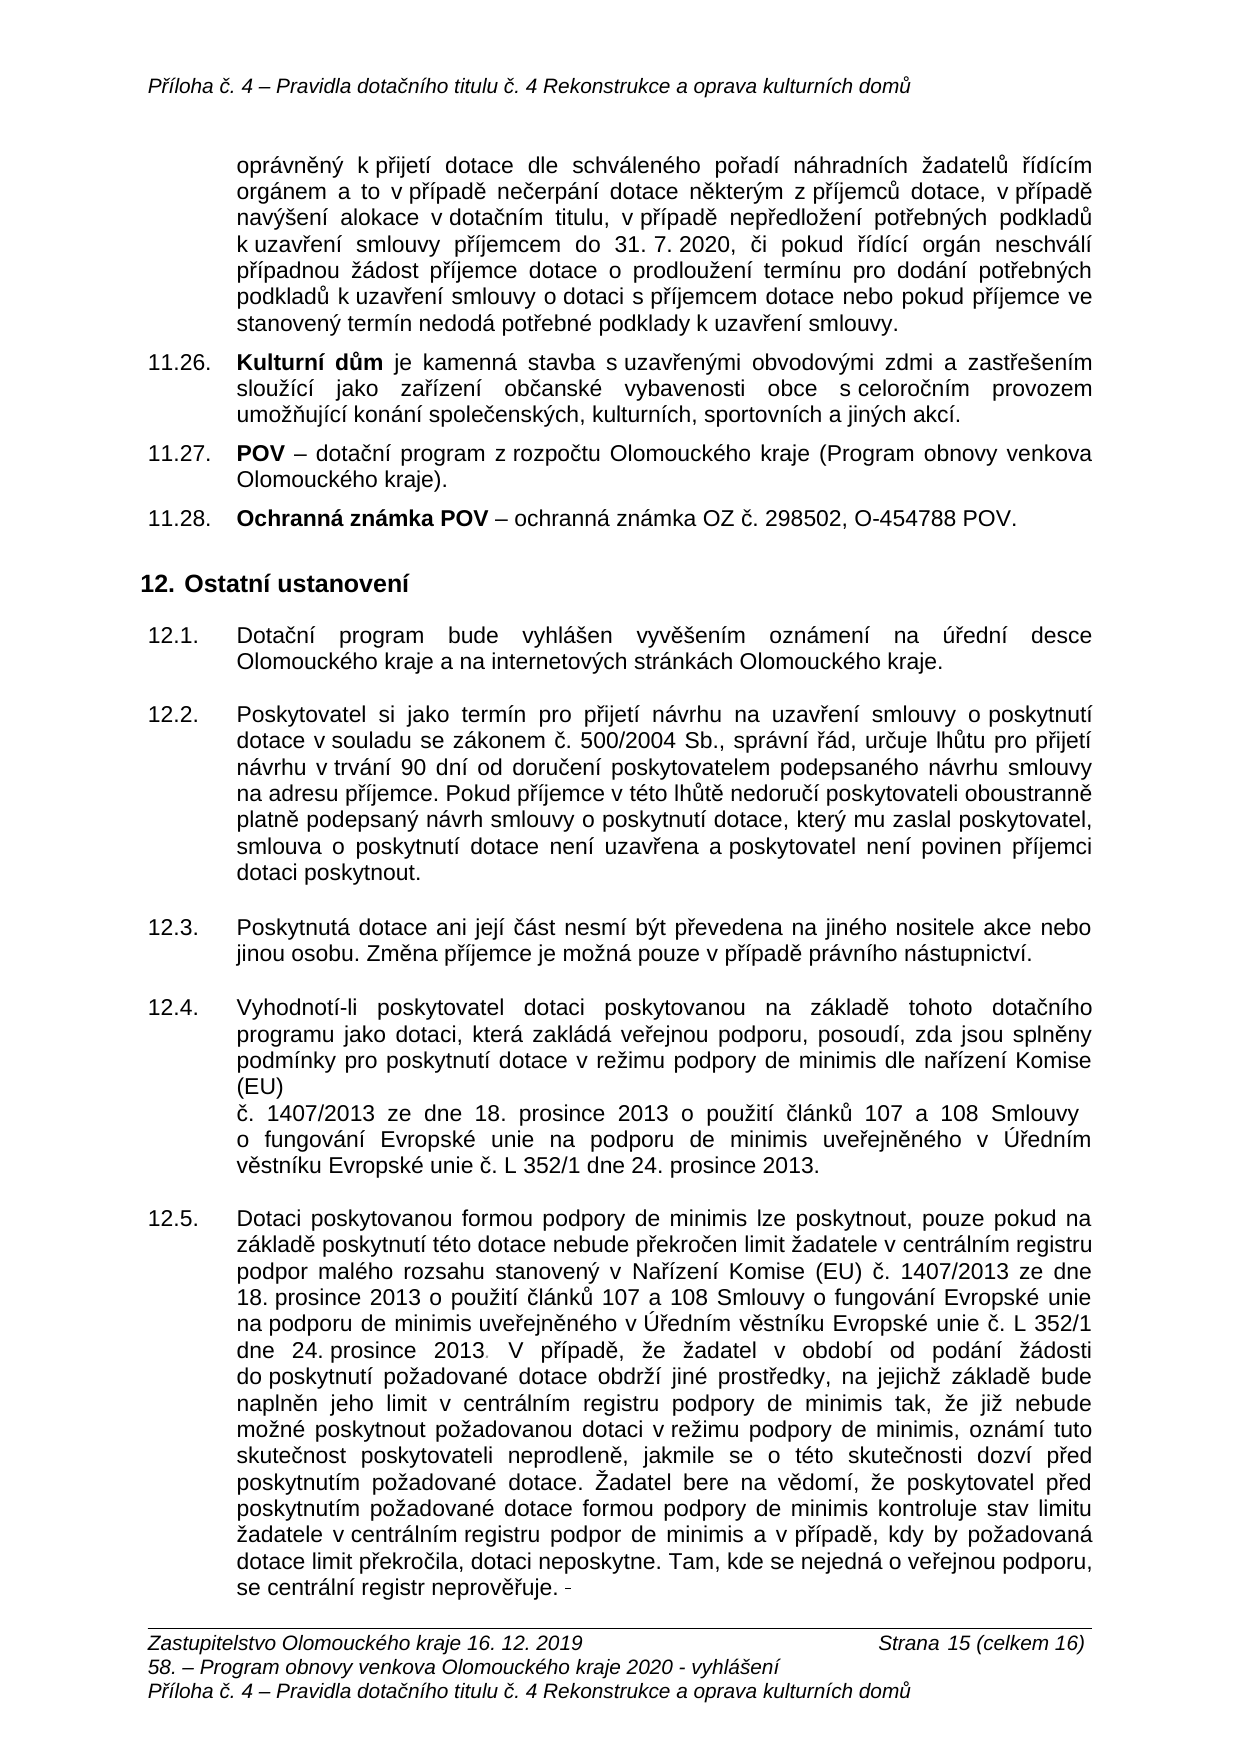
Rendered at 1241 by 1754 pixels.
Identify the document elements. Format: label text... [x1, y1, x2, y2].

list POV – dotační program z rozpočtu Olomouckého kraje (Program obnovy venkova Olomouckého kraje). [148, 440, 1092, 493]
list Poskytnutá dotace ani její část nesmí být převedena na jiného nositele akce nebo jinou osobu. Změna příjemce je možná pouze v případě právního nástupnictví. [148, 913, 1092, 966]
list Vyhodnotí-li poskytovatel dotaci poskytovanou na základě tohoto dotačního programu jako dotaci, která zakládá veřejnou podporu, posoudí, zda jsou splněny podmínky pro poskytnutí dotace v režimu podpory de minimis dle nařízení Komise (EU) č. 1407/2013 ze dne 18. prosince 2013 o použití článků 107 a 108 Smlouvy o fungování Evropské unie na podporu de minimis uveřejněného v Úředním věstníku Evropské unie č. L 352/1 dne 24. prosince 2013. [148, 994, 1092, 1179]
list Dotační program bude vyhlášen vyvěšením oznámení na úřední desce Olomouckého kraje a na internetových stránkách Olomouckého kraje. [148, 622, 1092, 674]
list Ochranná známka POV – ochranná známka OZ č. 298502, O-454788 POV. [148, 505, 1092, 532]
list Kulturní dům je kamenná stavba s uzavřenými obvodovými zdmi a zastřešením sloužící jako zařízení občanské vybavenosti obce s celoročním provozem umožňující konání společenských, kulturních, sportovních a jiných akcí. [148, 348, 1092, 428]
list Ostatní ustanovení [140, 569, 1092, 598]
list Dotaci poskytovanou formou podpory de minimis lze poskytnout, pouze pokud na základě poskytnutí této dotace nebude překročen limit žadatele v centrálním registru podpor malého rozsahu stanovený v Nařízení Komise (EU) č. 1407/2013 ze dne 18. prosince 2013 o použití článků 107 a 108 Smlouvy o fungování Evropské unie na podporu de minimis uveřejněného v Úředním věstníku Evropské unie č. L 352/1 dne 24. prosince 2013. V případě, že žadatel v období od podání žádosti do poskytnutí požadované dotace obdrží jiné prostředky, na jejichž základě bude naplněn jeho limit v centrálním registru podpory de minimis tak, že již nebude možné poskytnout požadovanou dotaci v režimu podpory de minimis, oznámí tuto skutečnost poskytovateli neprodleně, jakmile se o této skutečnosti dozví před poskytnutím požadované dotace. Žadatel bere na vědomí, že poskytovatel před poskytnutím požadované dotace formou podpory de minimis kontroluje stav limitu žadatele v centrálním registru podpor de minimis a v případě, kdy by požadovaná dotace limit překročila, dotaci neposkytne. Tam, kde se nejedná o veřejnou podporu, se centrální registr neprověřuje. [148, 1205, 1092, 1600]
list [148, 152, 1092, 336]
list Poskytovatel si jako termín pro přijetí návrhu na uzavření smlouvy o poskytnutí dotace v souladu se zákonem č. 500/2004 Sb., správní řád, určuje lhůtu pro přijetí návrhu v trvání 90 dní od doručení poskytovatelem podepsaného návrhu smlouvy na adresu příjemce. Pokud příjemce v této lhůtě nedoručí poskytovateli oboustranně platně podepsaný návrh smlouvy o poskytnutí dotace, který mu zaslal poskytovatel, smlouva o poskytnutí dotace není uzavřena a poskytovatel není povinen příjemci dotaci poskytnout. [148, 701, 1092, 885]
